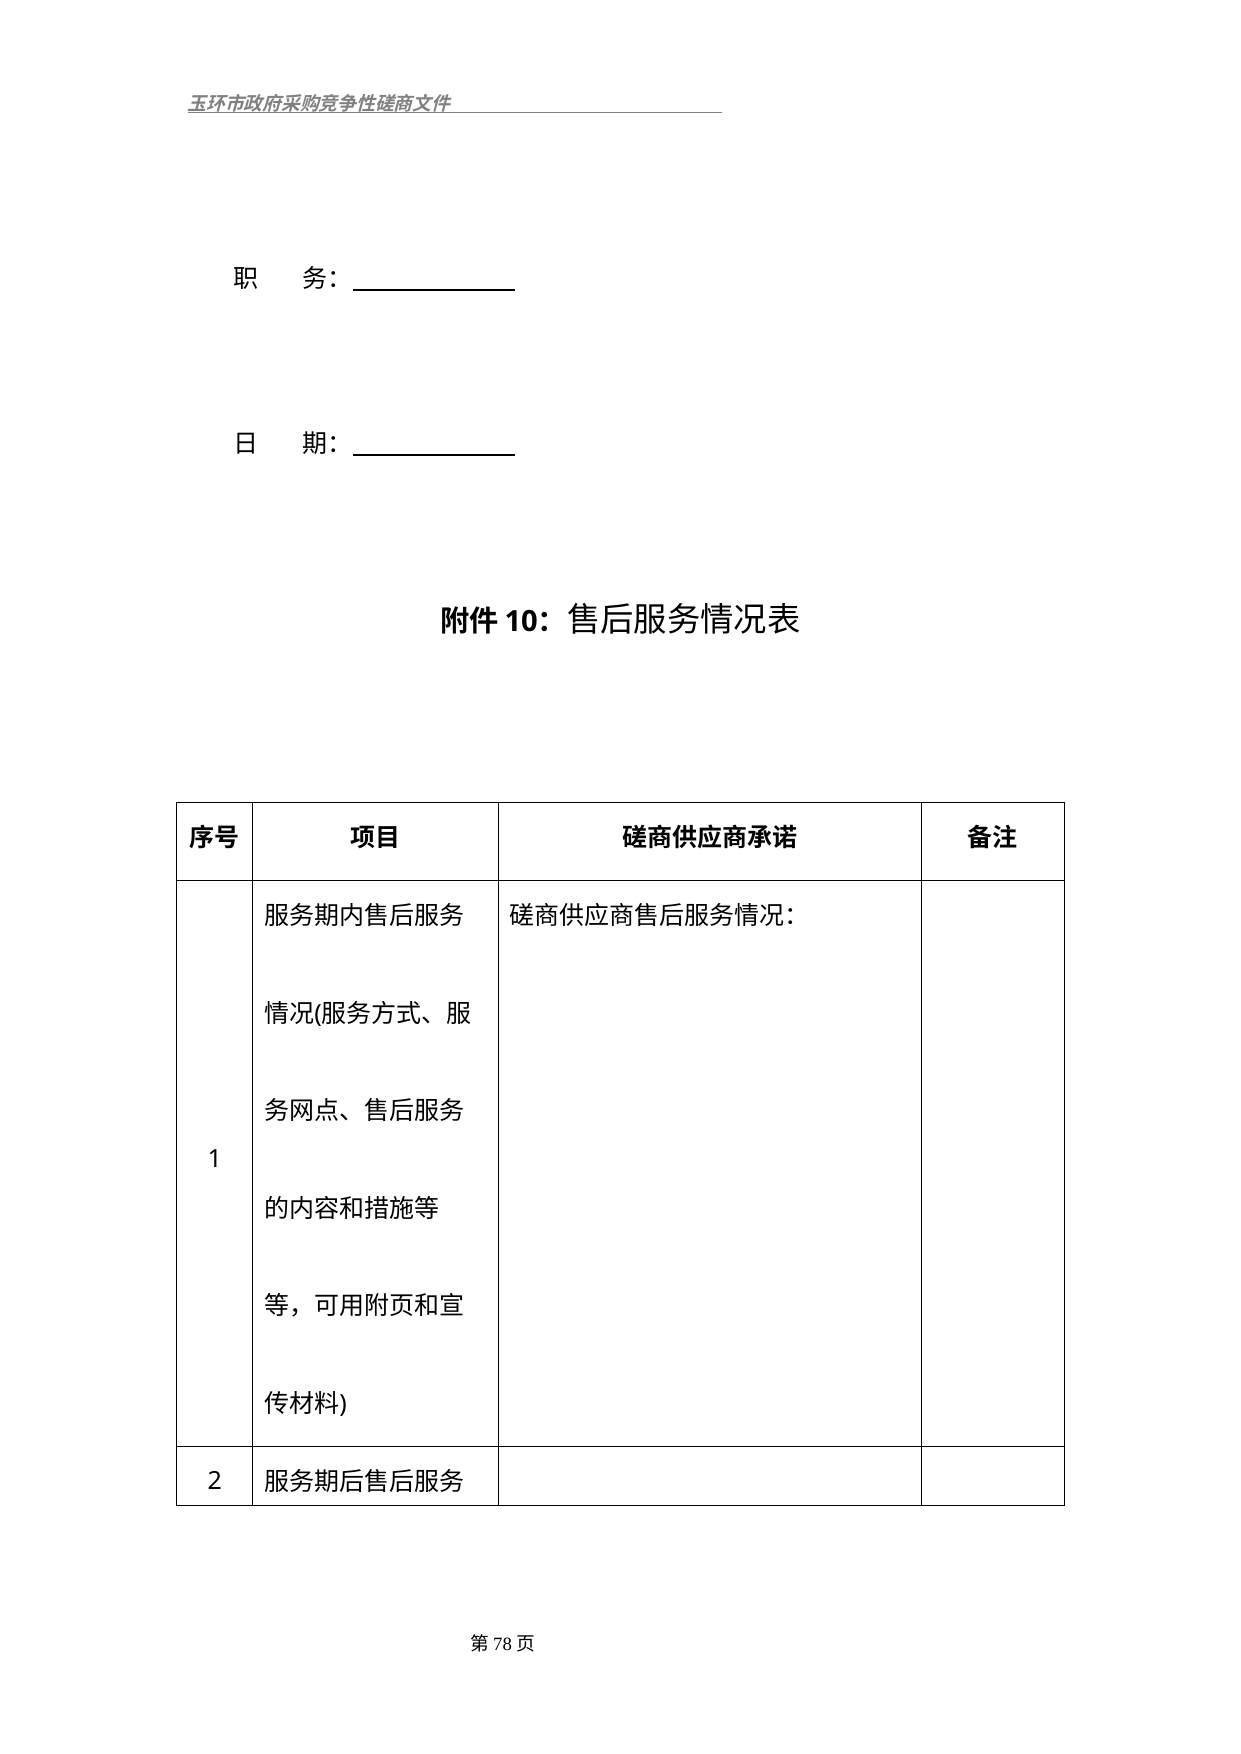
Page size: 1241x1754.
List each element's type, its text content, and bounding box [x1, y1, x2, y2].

table_cell 1 [177, 881, 252, 1446]
table_cell [922, 881, 1064, 1446]
text 日 期： [187, 409, 1053, 474]
table_header 项目 [253, 803, 498, 880]
text 职 务： [187, 244, 1053, 309]
table_cell [922, 1447, 1064, 1505]
table_cell 服务期后售后服务 [253, 1447, 498, 1505]
subtitle 附件10：售后服务情况表 [187, 584, 1053, 649]
table_header 磋商供应商承诺 [499, 803, 921, 880]
table_cell [499, 1447, 921, 1505]
table_cell 服务期内售后服务情况(服务方式、服务网点、售后服务的内容和措施等等，可用附页和宣传材料) [253, 881, 498, 1446]
table_cell 2 [177, 1447, 252, 1505]
table_header 备注 [922, 803, 1064, 880]
table_header 序号 [177, 803, 252, 880]
table_cell 磋商供应商售后服务情况： [499, 881, 921, 1446]
